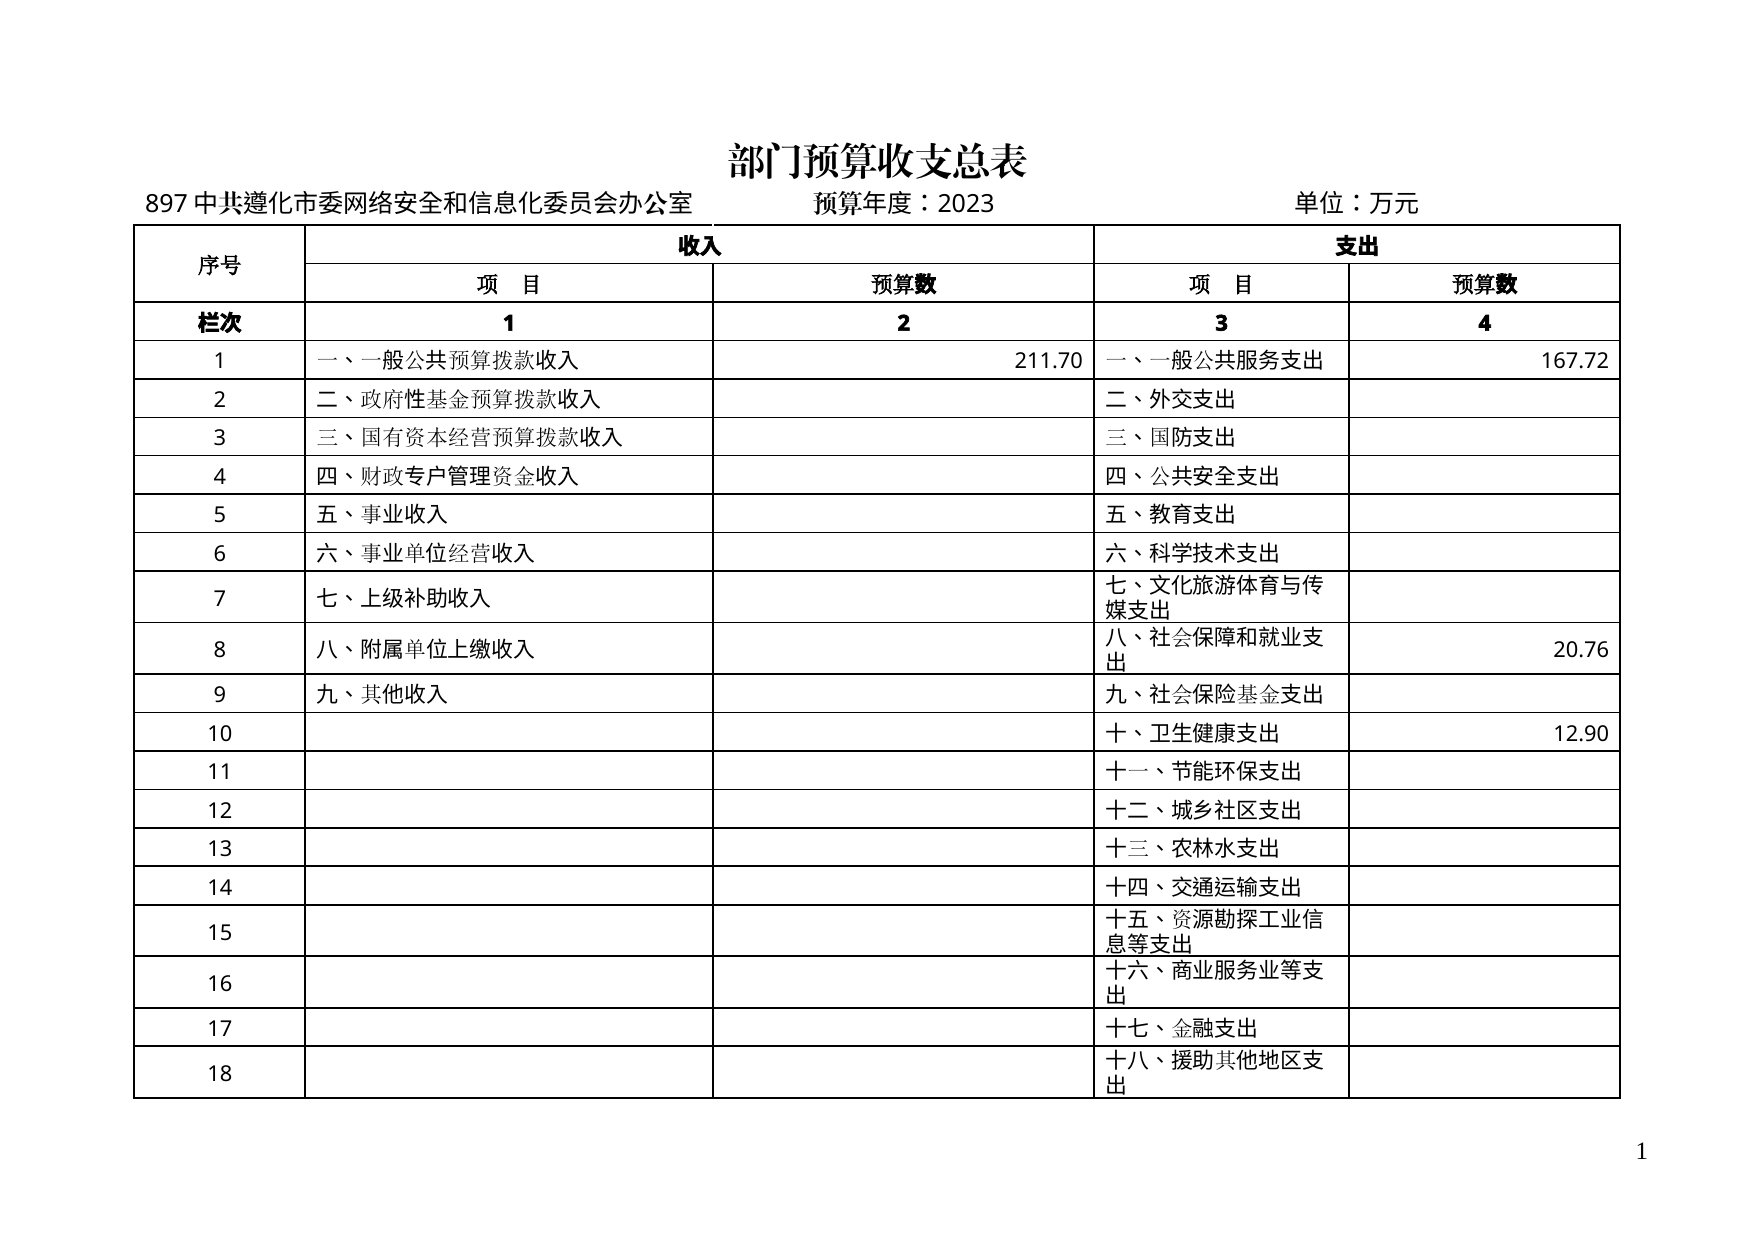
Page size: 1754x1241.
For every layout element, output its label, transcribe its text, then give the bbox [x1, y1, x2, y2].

table_cell 167.72 [1350, 341, 1619, 378]
table_cell [1350, 1009, 1619, 1045]
table_cell 十八、援助其他地区支出 [1095, 1047, 1348, 1097]
table_cell 20.76 [1350, 623, 1619, 673]
table_cell [714, 533, 1093, 570]
table_cell [714, 1009, 1093, 1045]
table_cell 十七、金融支出 [1095, 1009, 1348, 1045]
table_cell [306, 1009, 712, 1045]
table_cell 三、国有资本经营预算拨款收入 [306, 418, 712, 455]
table_cell [306, 867, 712, 904]
table_cell 支出 [1095, 226, 1619, 263]
table_cell 12.90 [1350, 713, 1619, 750]
table_cell [1350, 1047, 1619, 1097]
table_cell [714, 867, 1093, 904]
table_cell 十、卫生健康支出 [1095, 713, 1348, 750]
table_cell [1350, 867, 1619, 904]
table_cell 栏次 [135, 303, 304, 339]
table_cell 11 [135, 752, 304, 788]
table_cell 六、事业单位经营收入 [306, 533, 712, 570]
table_cell [1350, 456, 1619, 493]
table_cell [306, 752, 712, 788]
table_cell [306, 829, 712, 865]
table_cell 七、上级补助收入 [306, 572, 712, 622]
table_cell 3 [1095, 303, 1348, 339]
text 部门预算收支总表 [106, 142, 1648, 186]
table_cell 序号 [135, 226, 304, 301]
table_cell [714, 752, 1093, 788]
table_cell [306, 790, 712, 827]
table_cell 九、社会保险基金支出 [1095, 675, 1348, 712]
table_cell 十四、交通运输支出 [1095, 867, 1348, 904]
table_cell 10 [135, 713, 304, 750]
table_cell 13 [135, 829, 304, 865]
table_cell 16 [135, 957, 304, 1007]
table_cell 四、公共安全支出 [1095, 456, 1348, 493]
table_cell 一、一般公共服务支出 [1095, 341, 1348, 378]
table_cell 18 [135, 1047, 304, 1097]
table_cell 5 [135, 495, 304, 532]
table_cell 211.70 [714, 341, 1093, 378]
table_cell [1350, 906, 1619, 955]
table_cell 六、科学技术支出 [1095, 533, 1348, 570]
table_cell 五、教育支出 [1095, 495, 1348, 532]
table_cell 十六、商业服务业等支出 [1095, 957, 1348, 1007]
table_cell 15 [135, 906, 304, 955]
table_cell 12 [135, 790, 304, 827]
table_cell 7 [135, 572, 304, 622]
table_cell 1 [306, 303, 712, 339]
table_cell 8 [135, 623, 304, 673]
table_cell 3 [135, 418, 304, 455]
table_cell [714, 713, 1093, 750]
table_cell 预算数 [1350, 264, 1619, 301]
table_cell [714, 957, 1093, 1007]
table_cell 十三、农林水支出 [1095, 829, 1348, 865]
table_cell [306, 957, 712, 1007]
table_cell 四、财政专户管理资金收入 [306, 456, 712, 493]
table_cell 十一、节能环保支出 [1095, 752, 1348, 788]
table_cell [714, 572, 1093, 622]
table_cell 4 [1350, 303, 1619, 339]
table_cell [714, 1047, 1093, 1097]
table_cell 14 [135, 867, 304, 904]
table_cell 三、国防支出 [1095, 418, 1348, 455]
table_cell [714, 495, 1093, 532]
table_cell 预算数 [714, 264, 1093, 301]
table_cell 收入 [306, 226, 1093, 263]
table_cell 1 [135, 341, 304, 378]
table_cell 项 目 [306, 264, 712, 301]
table_cell [1350, 957, 1619, 1007]
table_cell 2 [714, 303, 1093, 339]
table_cell [1350, 829, 1619, 865]
table_cell 八、社会保障和就业支出 [1095, 623, 1348, 673]
table_cell [1350, 533, 1619, 570]
table_cell [714, 418, 1093, 455]
table_cell 二、政府性基金预算拨款收入 [306, 380, 712, 416]
table_cell [1350, 790, 1619, 827]
table_cell [306, 906, 712, 955]
table_cell [1350, 495, 1619, 532]
table_cell [714, 906, 1093, 955]
table_cell 6 [135, 533, 304, 570]
table_cell [1350, 418, 1619, 455]
table_header 897中共遵化市委网络安全和信息化委员会办公室 [135, 187, 712, 224]
table_cell 五、事业收入 [306, 495, 712, 532]
table_cell 4 [135, 456, 304, 493]
table_cell [1350, 675, 1619, 712]
table_cell 17 [135, 1009, 304, 1045]
table_cell 九、其他收入 [306, 675, 712, 712]
table_cell 2 [135, 380, 304, 416]
table_cell [714, 623, 1093, 673]
table_cell [714, 675, 1093, 712]
table_cell 十五、资源勘探工业信息等支出 [1095, 906, 1348, 955]
table_header 预算年度：2023 [714, 187, 1093, 224]
table_cell [1350, 380, 1619, 416]
table_cell [714, 790, 1093, 827]
table_cell [714, 380, 1093, 416]
table_cell 项 目 [1095, 264, 1348, 301]
table_cell 二、外交支出 [1095, 380, 1348, 416]
table_cell 一、一般公共预算拨款收入 [306, 341, 712, 378]
table_cell [306, 1047, 712, 1097]
table_cell [306, 713, 712, 750]
table_cell [1350, 572, 1619, 622]
table_cell [1350, 752, 1619, 788]
table_cell 9 [135, 675, 304, 712]
table_cell [714, 829, 1093, 865]
table_header 单位：万元 [1095, 187, 1619, 224]
table_cell 七、文化旅游体育与传媒支出 [1095, 572, 1348, 622]
table_cell 八、附属单位上缴收入 [306, 623, 712, 673]
table_cell [714, 456, 1093, 493]
table_cell 十二、城乡社区支出 [1095, 790, 1348, 827]
